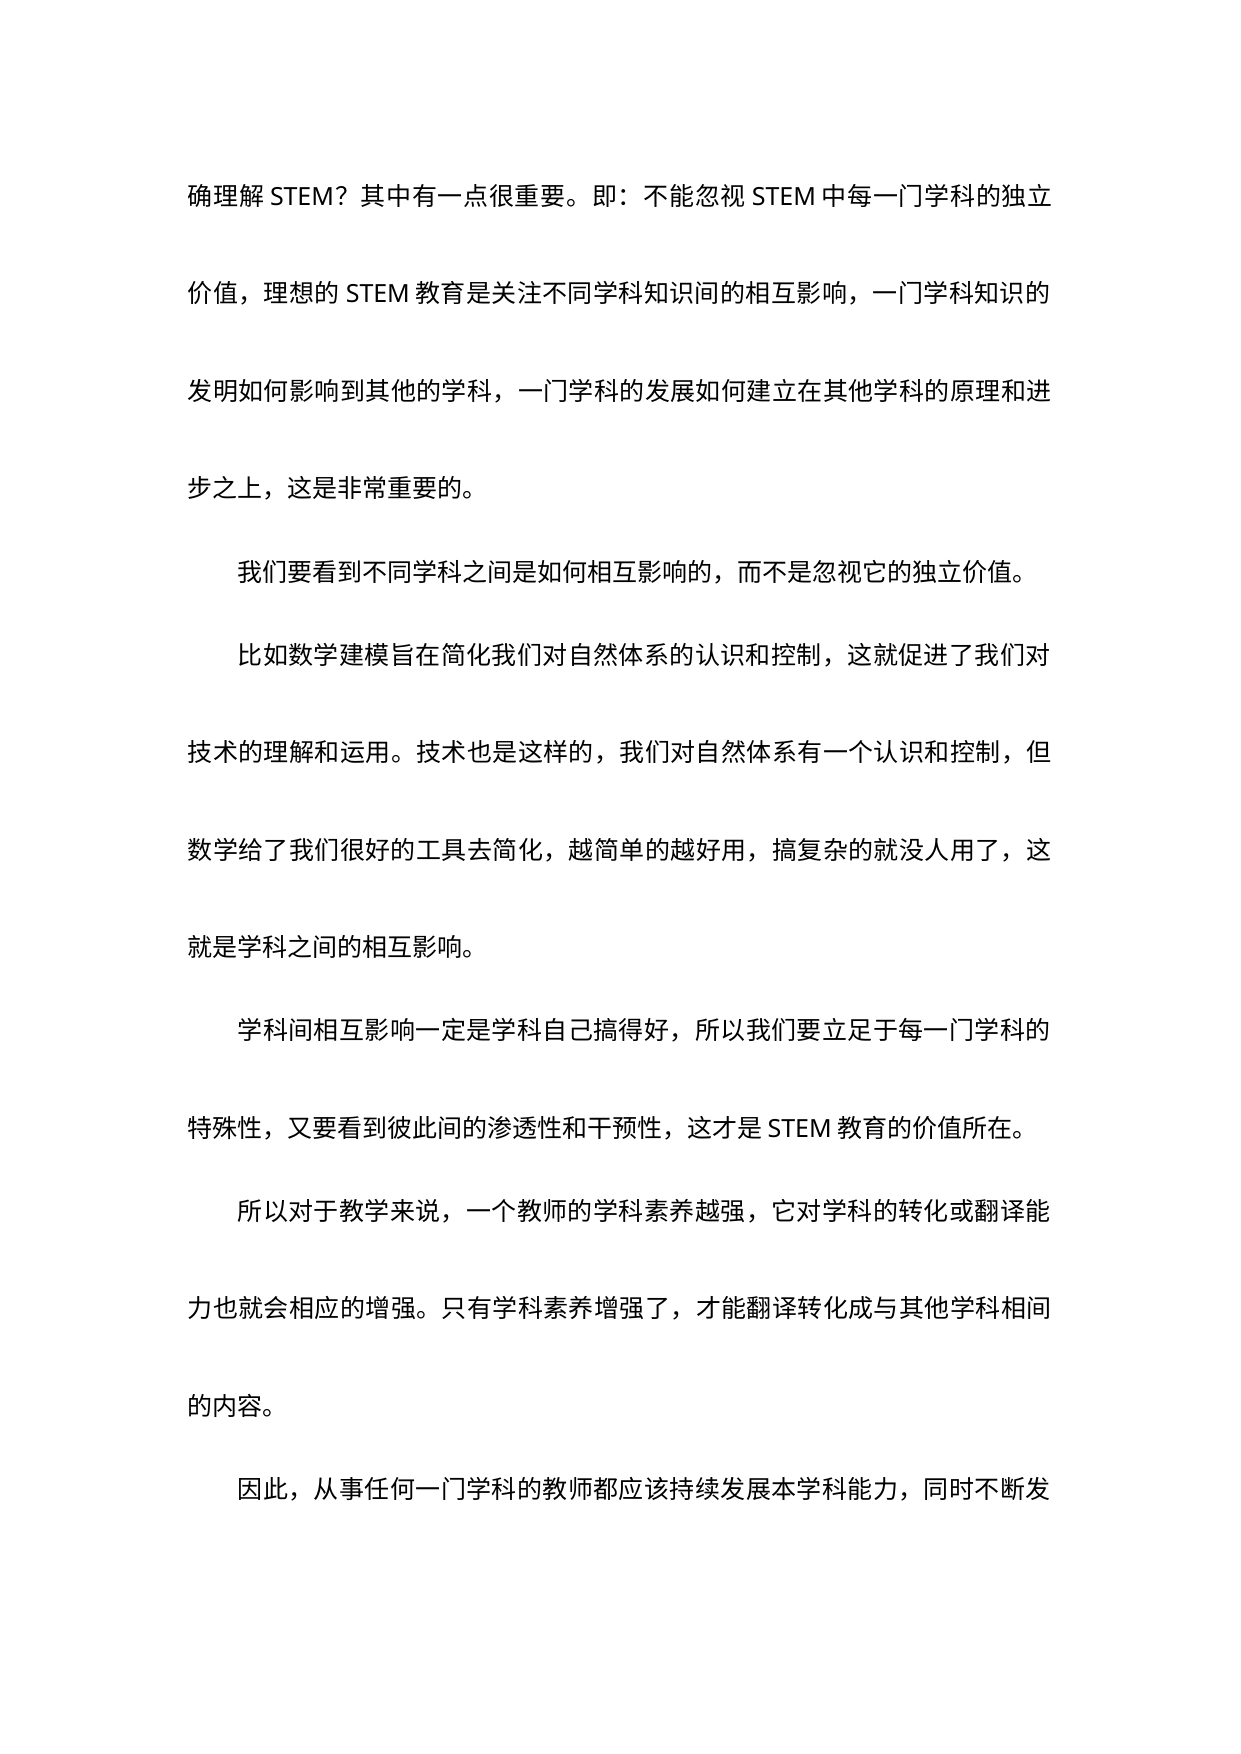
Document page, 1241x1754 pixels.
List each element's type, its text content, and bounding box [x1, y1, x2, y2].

text 我们要看到不同学科之间是如何相互影响的，⽽不是忽视它的独⽴价值。 [187, 538, 1053, 603]
text ⽐如数学建模旨在简化我们对⾃然体系的认识和控制，这就促进了我们对技术的理解和运⽤。技术也是这样的，我们对⾃然体系有⼀个认识和控制，但数学给了我们很好的⼯具去简化，越简单的越好⽤，搞复杂的就没⼈⽤了，这就是学科之间的相互影响。 [187, 621, 1053, 978]
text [187, 162, 1053, 519]
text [187, 1455, 1053, 1520]
text 学科间相互影响⼀定是学科⾃⼰搞得好，所以我们要⽴⾜于每⼀门学科的特殊性，⼜要看到彼此间的渗透性和⼲预性，这才是STEM教育的价值所在。 [187, 996, 1053, 1159]
text 所以对于教学来说，⼀个教师的学科素养越强，它对学科的转化或翻译能⼒也就会相应的增强。只有学科素养增强了，才能翻译转化成与其他学科相间的内容。 [187, 1177, 1053, 1437]
